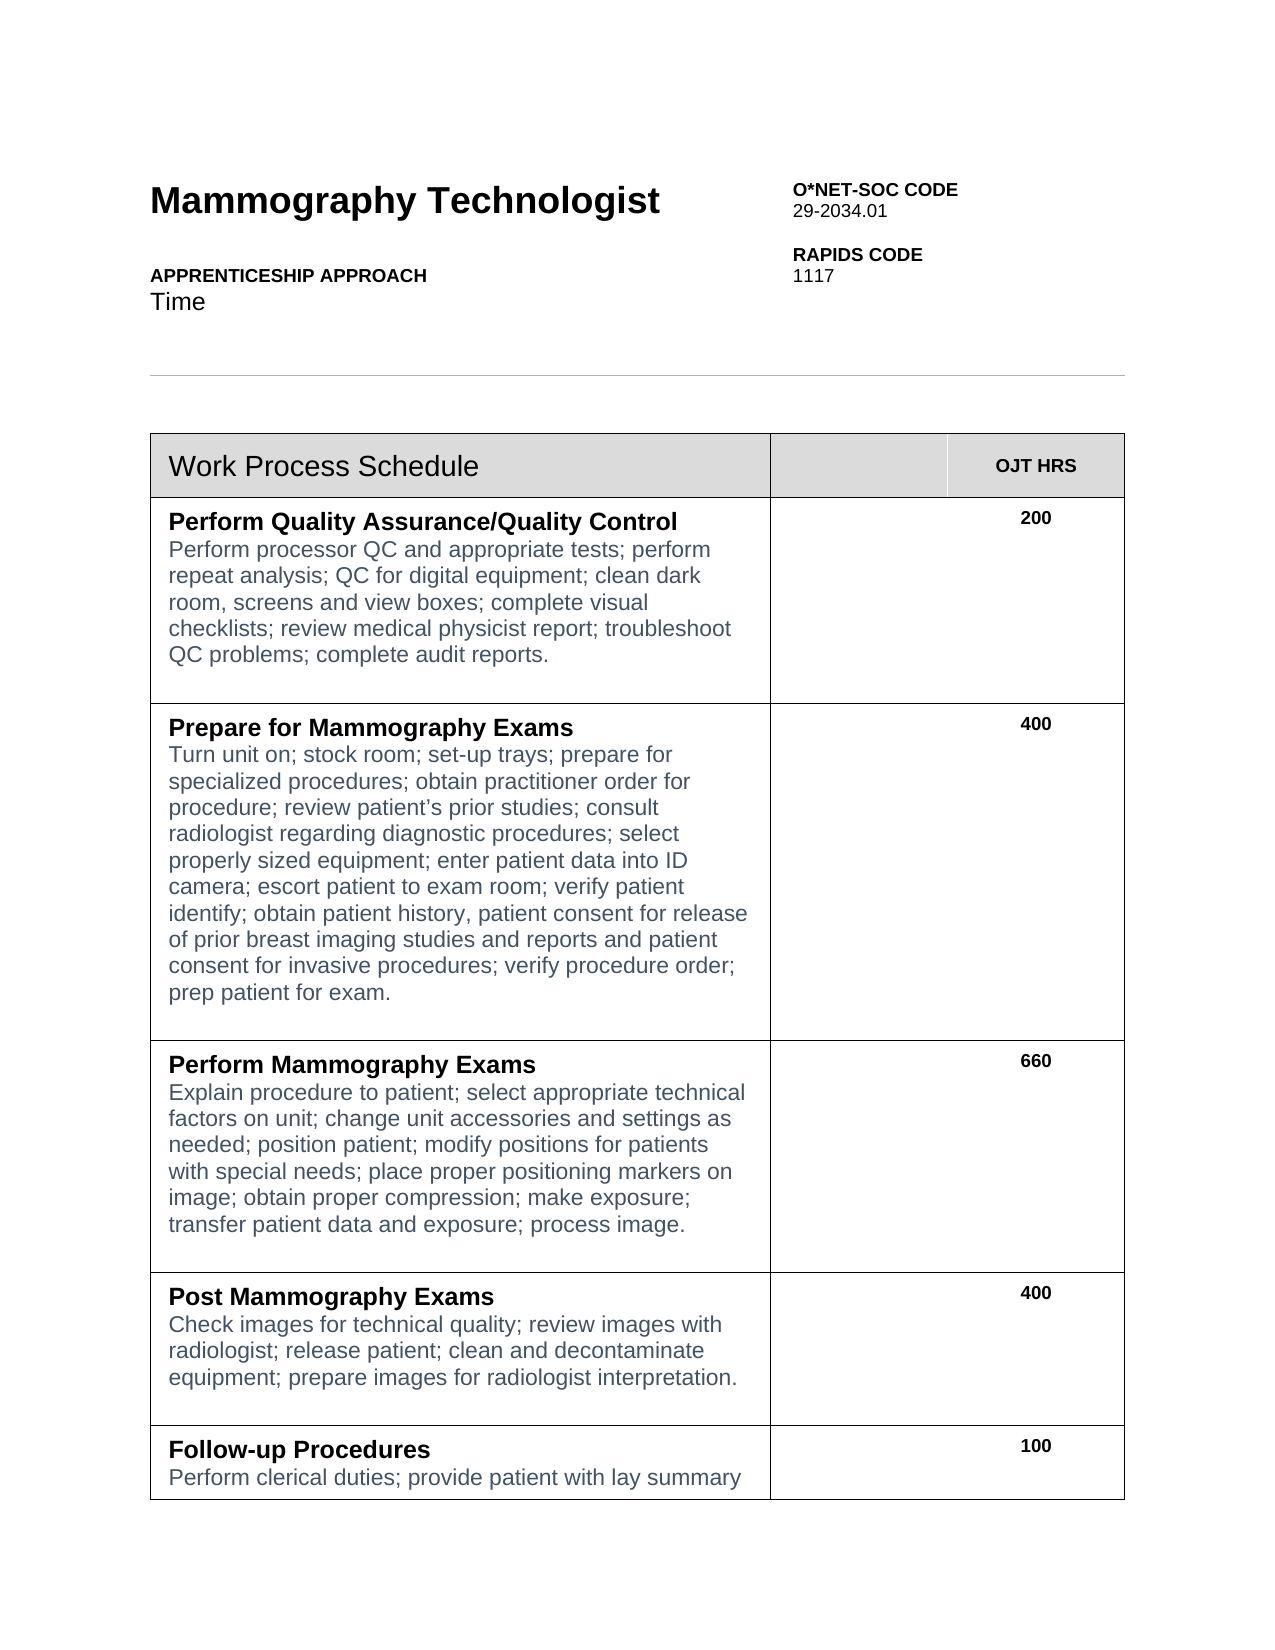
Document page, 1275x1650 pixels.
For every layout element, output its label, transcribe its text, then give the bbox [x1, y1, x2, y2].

table_cell Perform Quality Assurance/Quality Control Perform processor QC and appropriate tests; perform repeat analysis; QC for digital equipment; clean dark room, screens and view boxes; complete visual checklists; review medical physicist report; troubleshoot QC problems; complete audit reports. [151, 498, 770, 703]
table_cell [771, 1041, 947, 1272]
text 1117 [793, 265, 1125, 287]
table_cell 400 [948, 1273, 1124, 1425]
table_cell Prepare for Mammography Exams Turn unit on; stock room; set-up trays; prepare for specialized procedures; obtain practitioner order for procedure; review patient’s prior studies; consult radiologist regarding diagnostic procedures; select properly sized equipment; enter patient data into ID camera; escort patient to exam room; verify patient identify; obtain patient history, patient consent for release of prior breast imaging studies and reports and patient consent for invasive procedures; verify procedure order; prep patient for exam. [151, 704, 770, 1040]
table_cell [151, 1426, 770, 1499]
text APPRENTICESHIP APPROACH [150, 265, 719, 287]
table_cell [771, 704, 947, 1040]
table_cell 100 [948, 1426, 1124, 1499]
table_header [771, 434, 947, 497]
text O*NET-SOC CODE [793, 179, 1125, 200]
table_cell Post Mammography Exams Check images for technical quality; review images with radiologist; release patient; clean and decontaminate equipment; prepare images for radiologist interpretation. [151, 1273, 770, 1425]
table_cell [771, 1273, 947, 1425]
text 29-2034.01 [793, 200, 1125, 222]
table_cell Perform Mammography Exams Explain procedure to patient; select appropriate technical factors on unit; change unit accessories and settings as needed; position patient; modify positions for patients with special needs; place proper positioning markers on image; obtain proper compression; make exposure; transfer patient data and exposure; process image. [151, 1041, 770, 1272]
table_cell 400 [948, 704, 1124, 1040]
table_cell [771, 498, 947, 703]
text RAPIDS CODE [793, 243, 1125, 265]
text Time [150, 287, 719, 315]
table_cell 660 [948, 1041, 1124, 1272]
table_header OJT HRS [948, 434, 1124, 497]
text Mammography Technologist [150, 179, 719, 222]
table_cell 200 [948, 498, 1124, 703]
table_cell [771, 1426, 947, 1499]
table_header Work Process Schedule [151, 434, 770, 497]
